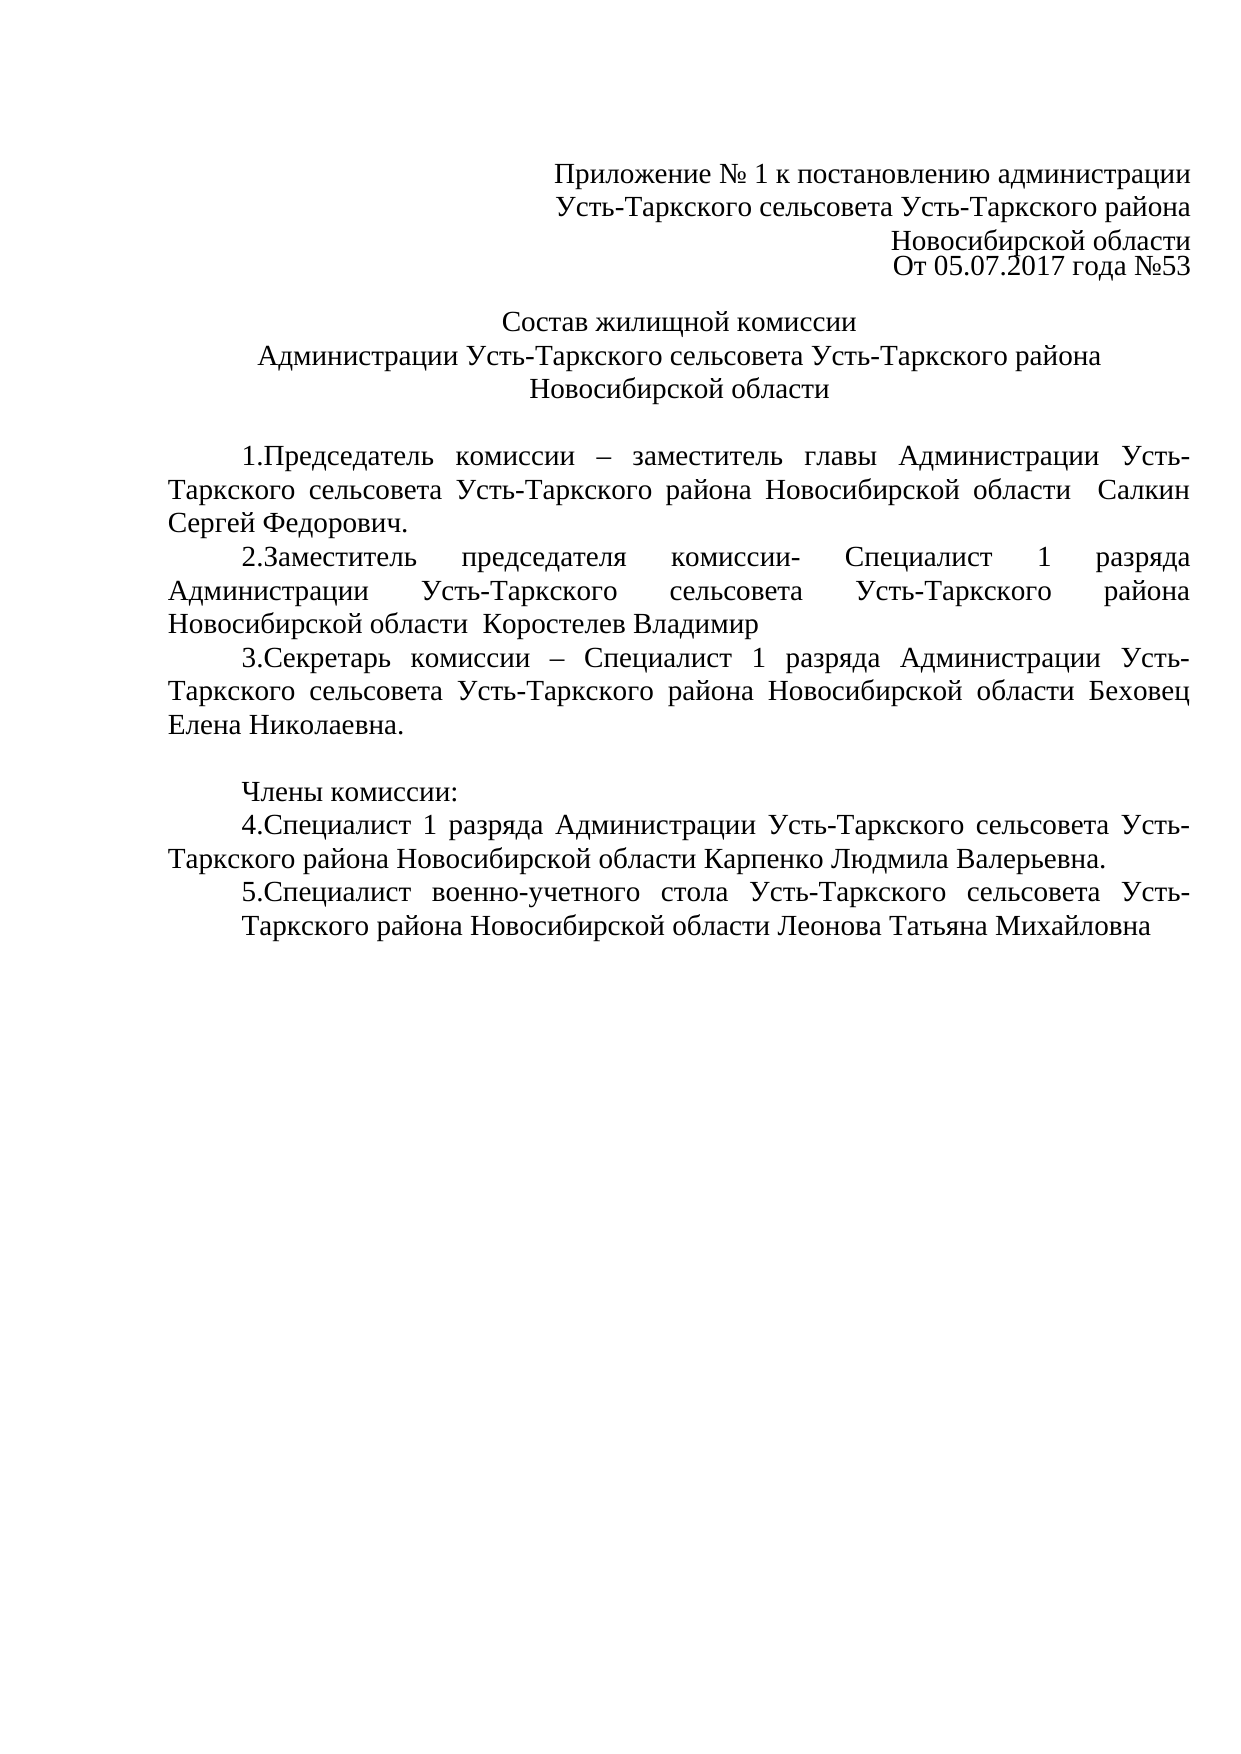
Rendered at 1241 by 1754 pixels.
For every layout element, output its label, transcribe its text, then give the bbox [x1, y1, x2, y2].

text 4.Специалист 1 разряда Администрации Усть-Таркского сельсовета Усть-Таркского района Новосибирской области Карпенко Людмила Валерьевна. [168, 807, 1191, 874]
text Приложение № 1 к постановлению администрации [238, 156, 1191, 189]
text Члены комиссии: [168, 774, 1191, 807]
text 2.Заместитель председателя комиссии- Специалист 1 разряда Администрации Усть-Таркского сельсовета Усть-Таркского района Новосибирской области Коростелев Владимир [168, 539, 1191, 640]
text 1.Председатель комиссии – заместитель главы Администрации Усть-Таркского сельсовета Усть-Таркского района Новосибирской области Салкин Сергей Федорович. [168, 438, 1191, 539]
text Новосибирской области [238, 223, 1191, 256]
text Новосибирской области [168, 371, 1191, 405]
text 5.Специалист военно-учетного стола Усть-Таркского сельсовета Усть-Таркского района Новосибирской области Леонова Татьяна Михайловна [241, 874, 1191, 942]
text Усть-Таркского сельсовета Усть-Таркского района [238, 189, 1191, 223]
text 3.Секретарь комиссии – Специалист 1 разряда Администрации Усть-Таркского сельсовета Усть-Таркского района Новосибирской области Беховец Елена Николаевна. [168, 640, 1191, 740]
text От 05.07.2017 года №53 [168, 256, 1191, 280]
text Состав жилищной комиссии [168, 304, 1191, 338]
text Администрации Усть-Таркского сельсовета Усть-Таркского района [168, 338, 1191, 371]
